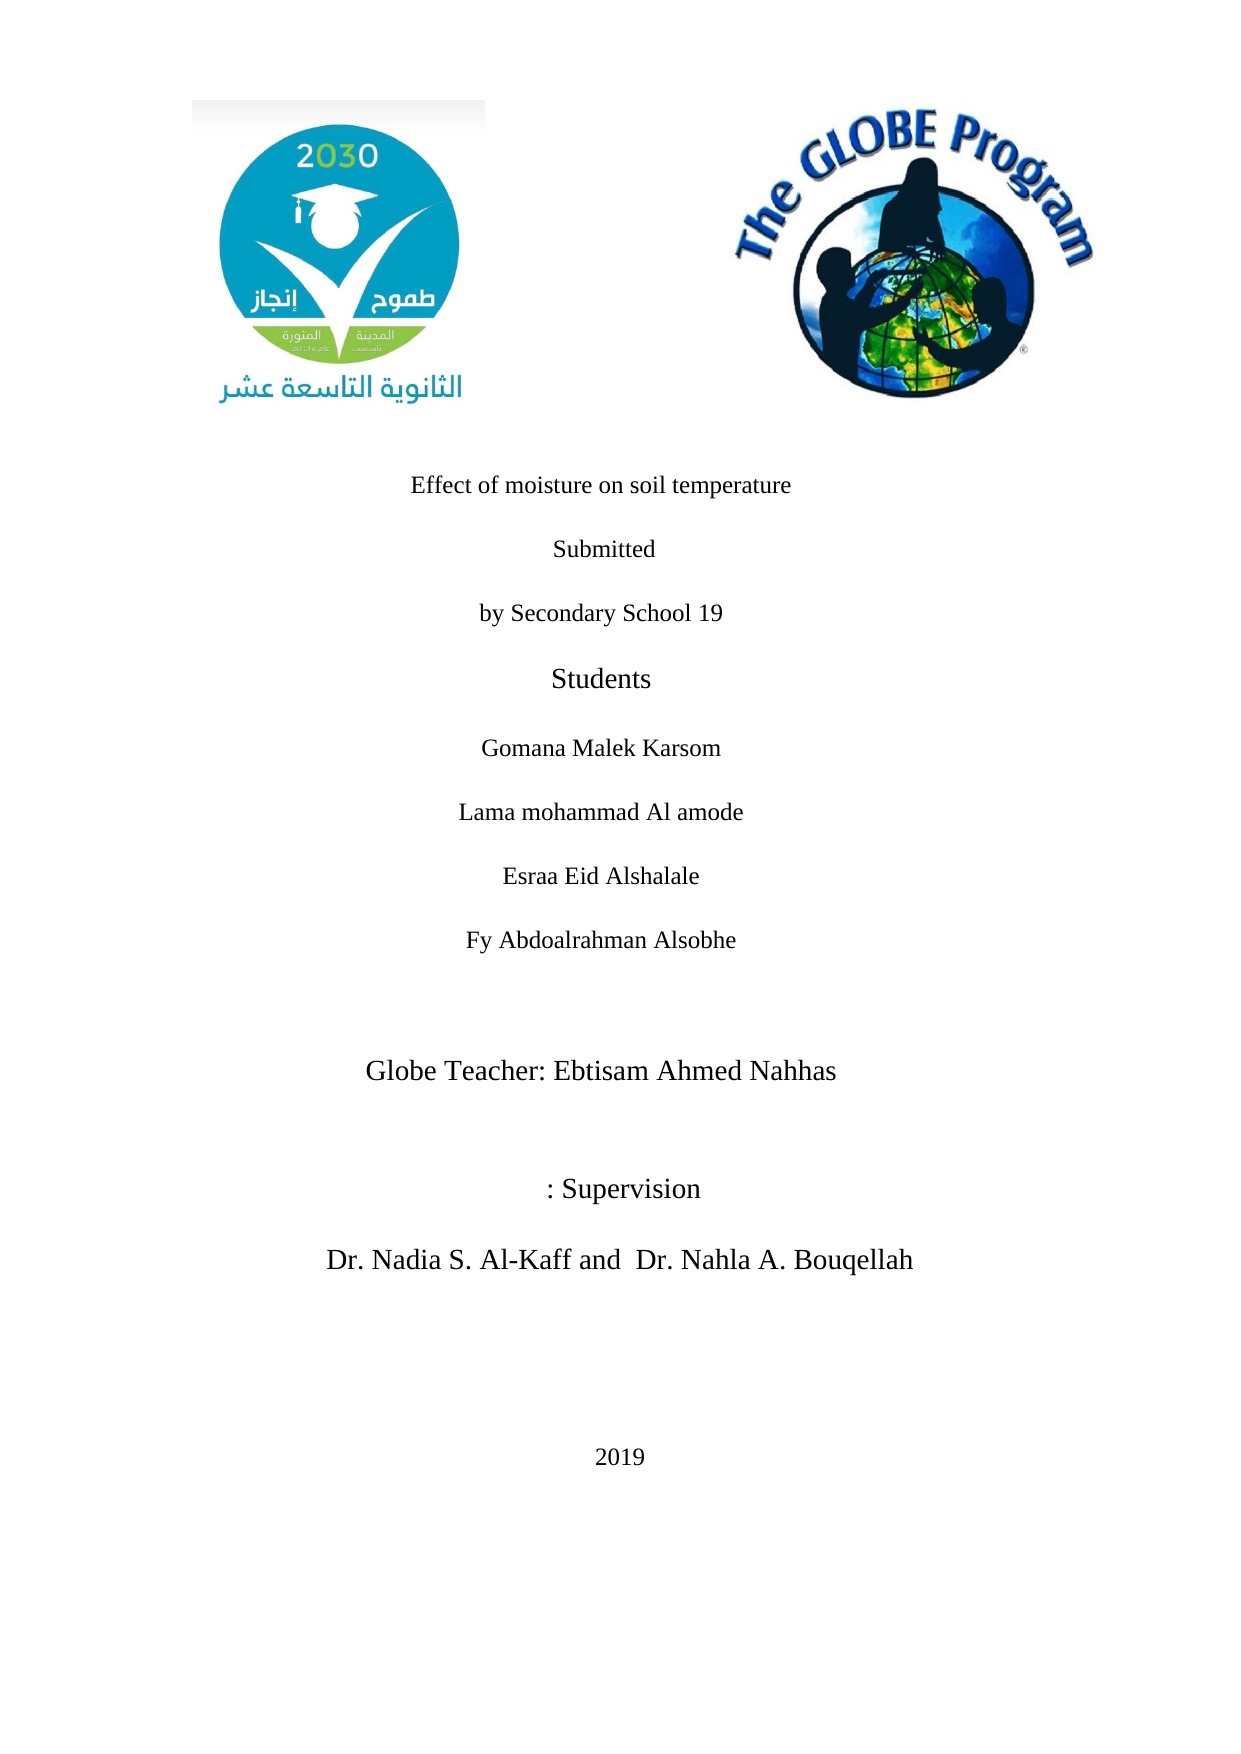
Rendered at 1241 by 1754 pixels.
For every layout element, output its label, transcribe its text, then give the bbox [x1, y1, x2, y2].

text Lama mohammad Al amode [187, 797, 1015, 826]
text Supervision : [187, 1171, 1053, 1205]
picture [725, 100, 1097, 400]
text Submitted [187, 534, 1015, 562]
text Globe Teacher: Ebtisam Ahmed Nahhas [187, 1053, 1015, 1086]
text 2019 [187, 1442, 1053, 1470]
text Effect of moisture on soil temperature [187, 470, 1015, 498]
text Gomana Malek Karsom [187, 733, 1015, 762]
text Dr. Nadia S. Al-Kaff and Dr. Nahla A. Bouqellah [187, 1242, 1053, 1276]
picture [191, 100, 485, 447]
text Fy Abdoalrahman Alsobhe [187, 925, 1015, 953]
text Students [187, 662, 1015, 695]
text Esraa Eid Alshalale [187, 861, 1015, 889]
text by Secondary School 19 [187, 598, 1015, 626]
